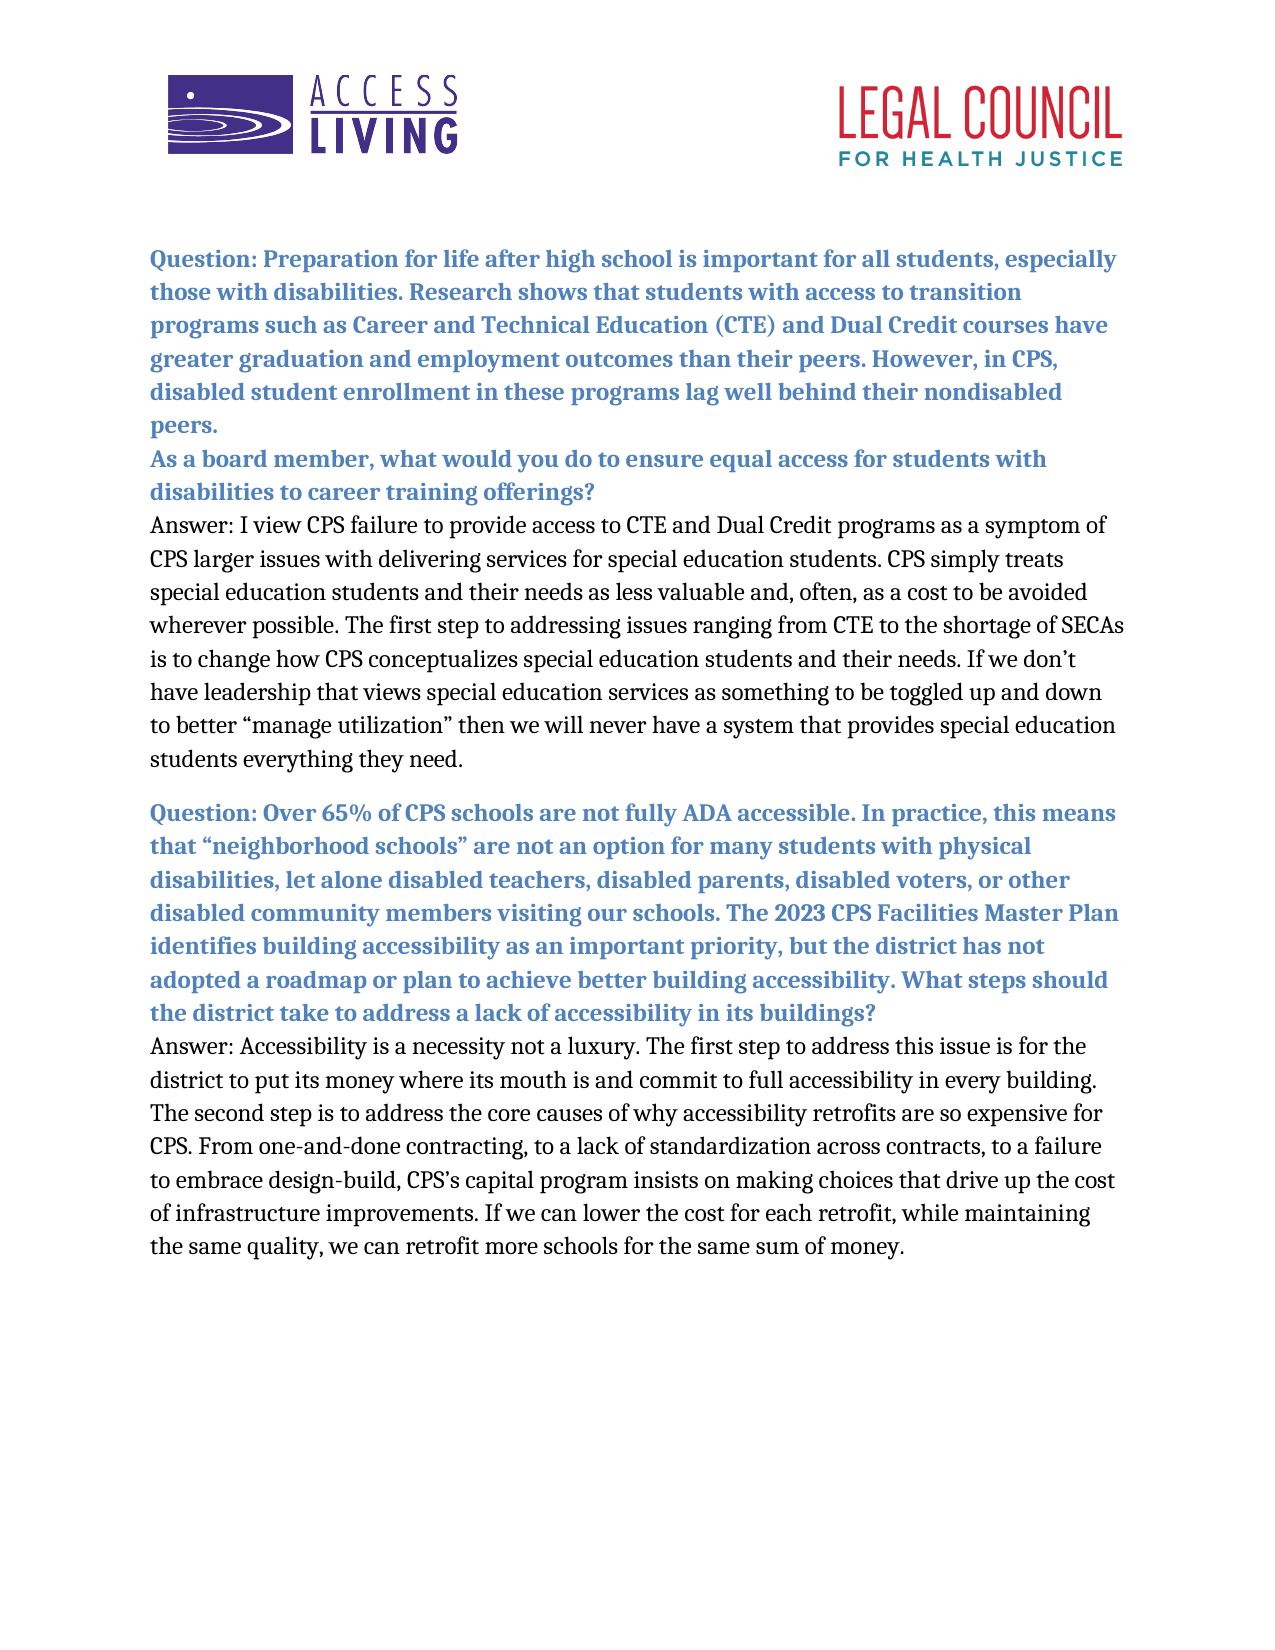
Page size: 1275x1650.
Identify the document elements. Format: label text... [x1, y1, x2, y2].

text Answer: I view CPS failure to provide access to CTE and Dual Credit programs as a symptom of CPS larger issues with delivering services for special education students. CPS simply treats special education students and their needs as less valuable and, often, as a cost to be avoided wherever possible. The first step to addressing issues ranging from CTE to the shortage of SECAs is to change how CPS conceptualizes special education students and their needs. If we don’t have leadership that views special education services as something to be toggled up and down to better “manage utilization” then we will never have a system that provides special education students everything they need. [150, 511, 1125, 773]
text Answer: Accessibility is a necessity not a luxury. The first step to address this issue is for the district to put its money where its mouth is and commit to full accessibility in every building. The second step is to address the core causes of why accessibility retrofits are so expensive for CPS. From one-and-done contracting, to a lack of standardization across contracts, to a failure to embrace design-build, CPS’s capital program insists on making choices that drive up the cost of infrastructure improvements. If we can lower the cost for each retrofit, while maintaining the same quality, we can retrofit more schools for the same sum of money. [150, 1032, 1125, 1261]
subtitle Question: Preparation for life after high school is important for all students, especially those with disabilities. Research shows that students with access to transition programs such as Career and Technical Education (CTE) and Dual Credit courses have greater graduation and employment outcomes than their peers. However, in CPS, disabled student enrollment in these programs lag well behind their nondisabled peers. As a board member, what would you do to ensure equal access for students with disabilities to career training offerings? [150, 245, 1125, 507]
subtitle Question: Over 65% of CPS schools are not fully ADA accessible. In practice, this means that “neighborhood schools” are not an option for many students with physical disabilities, let alone disabled teachers, disabled parents, disabled voters, or other disabled community members visiting our schools. The 2023 CPS Facilities Master Plan identifies building accessibility as an important priority, but the district has not adopted a roadmap or plan to achieve better building accessibility. What steps should the district take to address a lack of accessibility in its buildings? [150, 799, 1125, 1028]
